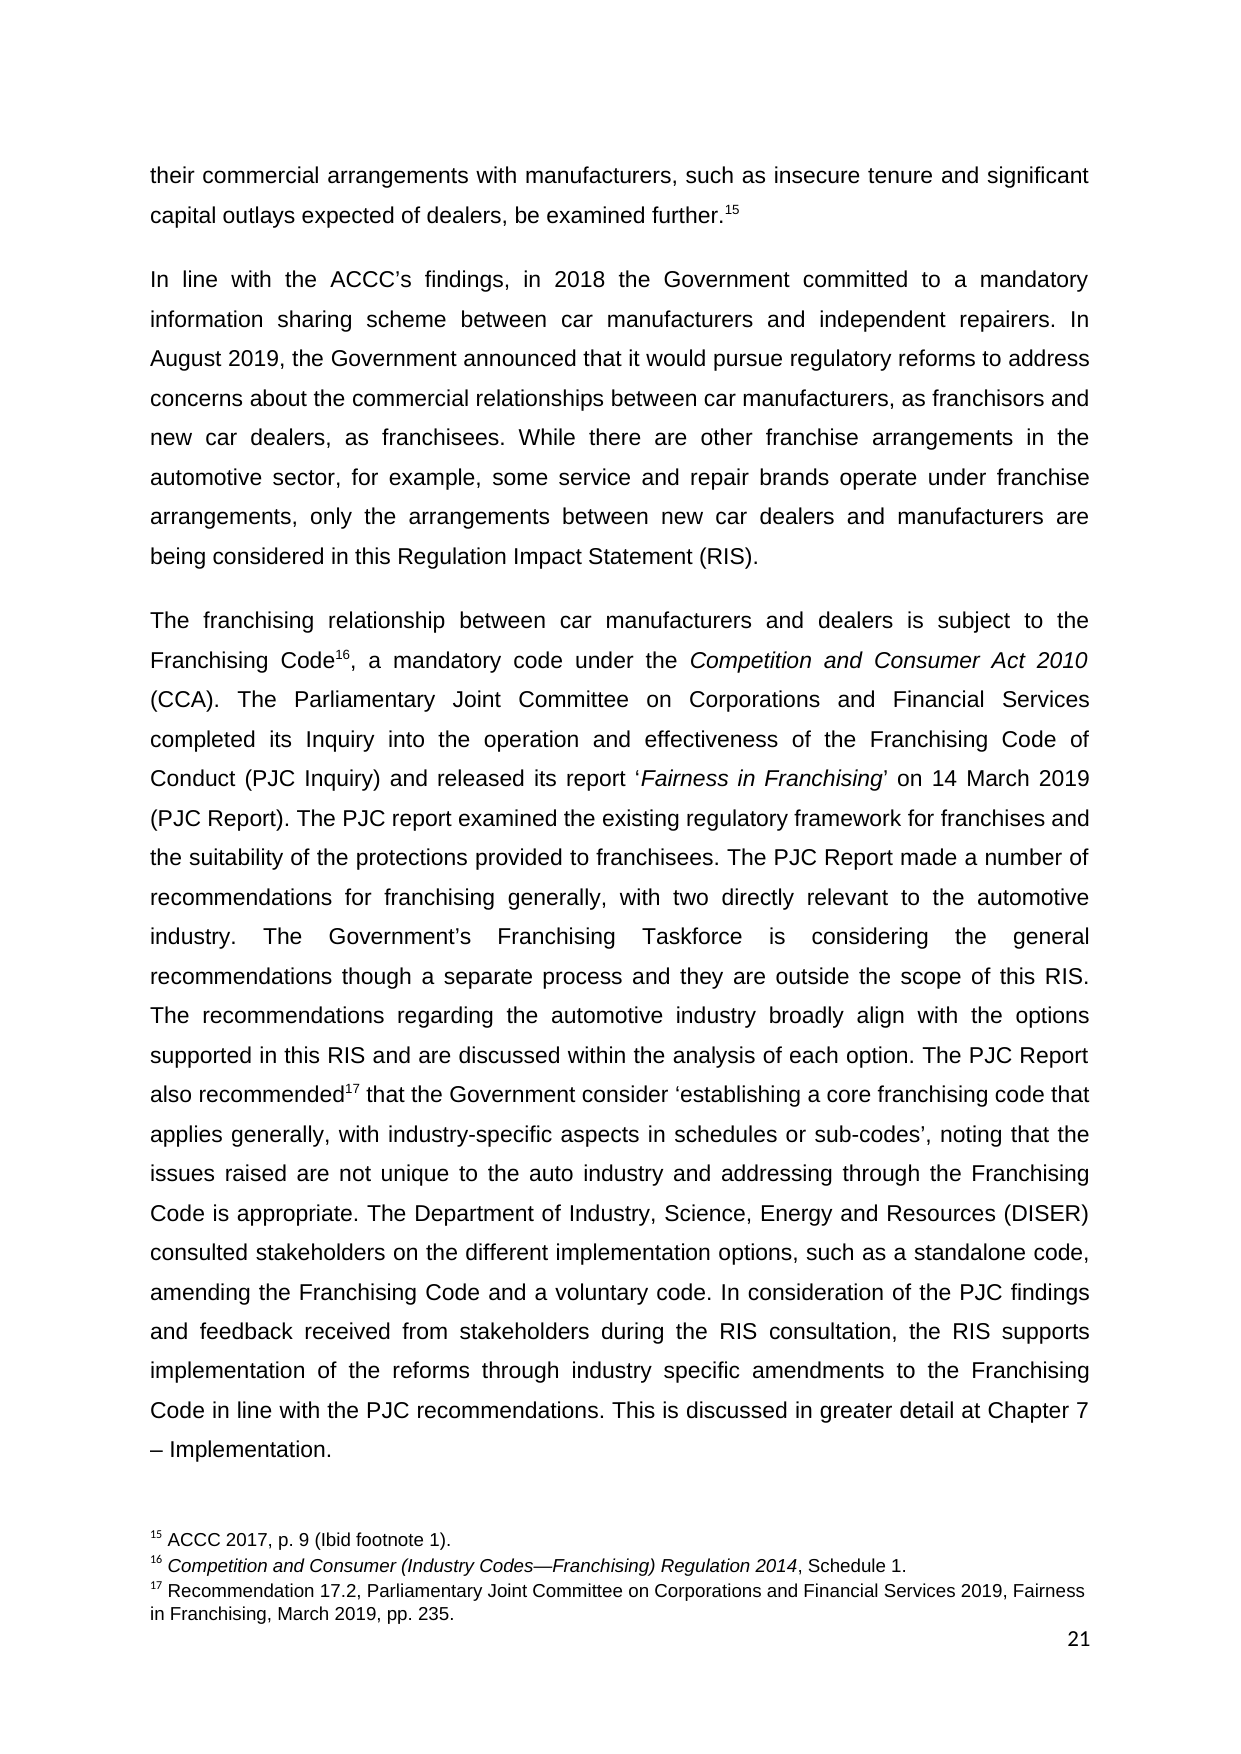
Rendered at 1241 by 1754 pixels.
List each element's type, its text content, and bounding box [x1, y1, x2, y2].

text The franchising relationship between car manufacturers and dealers is subject to the Franchising Code, a mandatory code under the Competition and Consumer Act 2010 (CCA). The Parliamentary Joint Committee on Corporations and Financial Services completed its Inquiry into the operation and effectiveness of the Franchising Code of Conduct (PJC Inquiry) and released its report ‘Fairness in Franchising’ on 14 March 2019 (PJC Report). The PJC report examined the existing regulatory framework for franchises and the suitability of the protections provided to franchisees. The PJC Report made a number of recommendations for franchising generally, with two directly relevant to the automotive industry. The Government’s Franchising Taskforce is considering the general recommendations though a separate process and they are outside the scope of this RIS. The recommendations regarding the automotive industry broadly align with the options supported in this RIS and are discussed within the analysis of each option. The PJC Report also recommended that the Government consider ‘establishing a core franchising code that applies generally, with industry-specific aspects in schedules or sub-codes’, noting that the issues raised are not unique to the auto industry and addressing through the Franchising Code is appropriate. The Department of Industry, Science, Energy and Resources (DISER) consulted stakeholders on the different implementation options, such as a standalone code, amending the Franchising Code and a voluntary code. In consideration of the PJC findings and feedback received from stakeholders during the RIS consultation, the RIS supports implementation of the reforms through industry specific amendments to the Franchising Code in line with the PJC recommendations. This is discussed in greater detail at Chapter 7 – Implementation. [150, 607, 1090, 1463]
text In line with the ACCC’s findings, in 2018 the Government committed to a mandatory information sharing scheme between car manufacturers and independent repairers. In August 2019, the Government announced that it would pursue regulatory reforms to address concerns about the commercial relationships between car manufacturers, as franchisors and new car dealers, as franchisees. While there are other franchise arrangements in the automotive sector, for example, some service and repair brands operate under franchise arrangements, only the arrangements between new car dealers and manufacturers are being considered in this Regulation Impact Statement (RIS). [150, 266, 1090, 569]
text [150, 162, 1090, 228]
